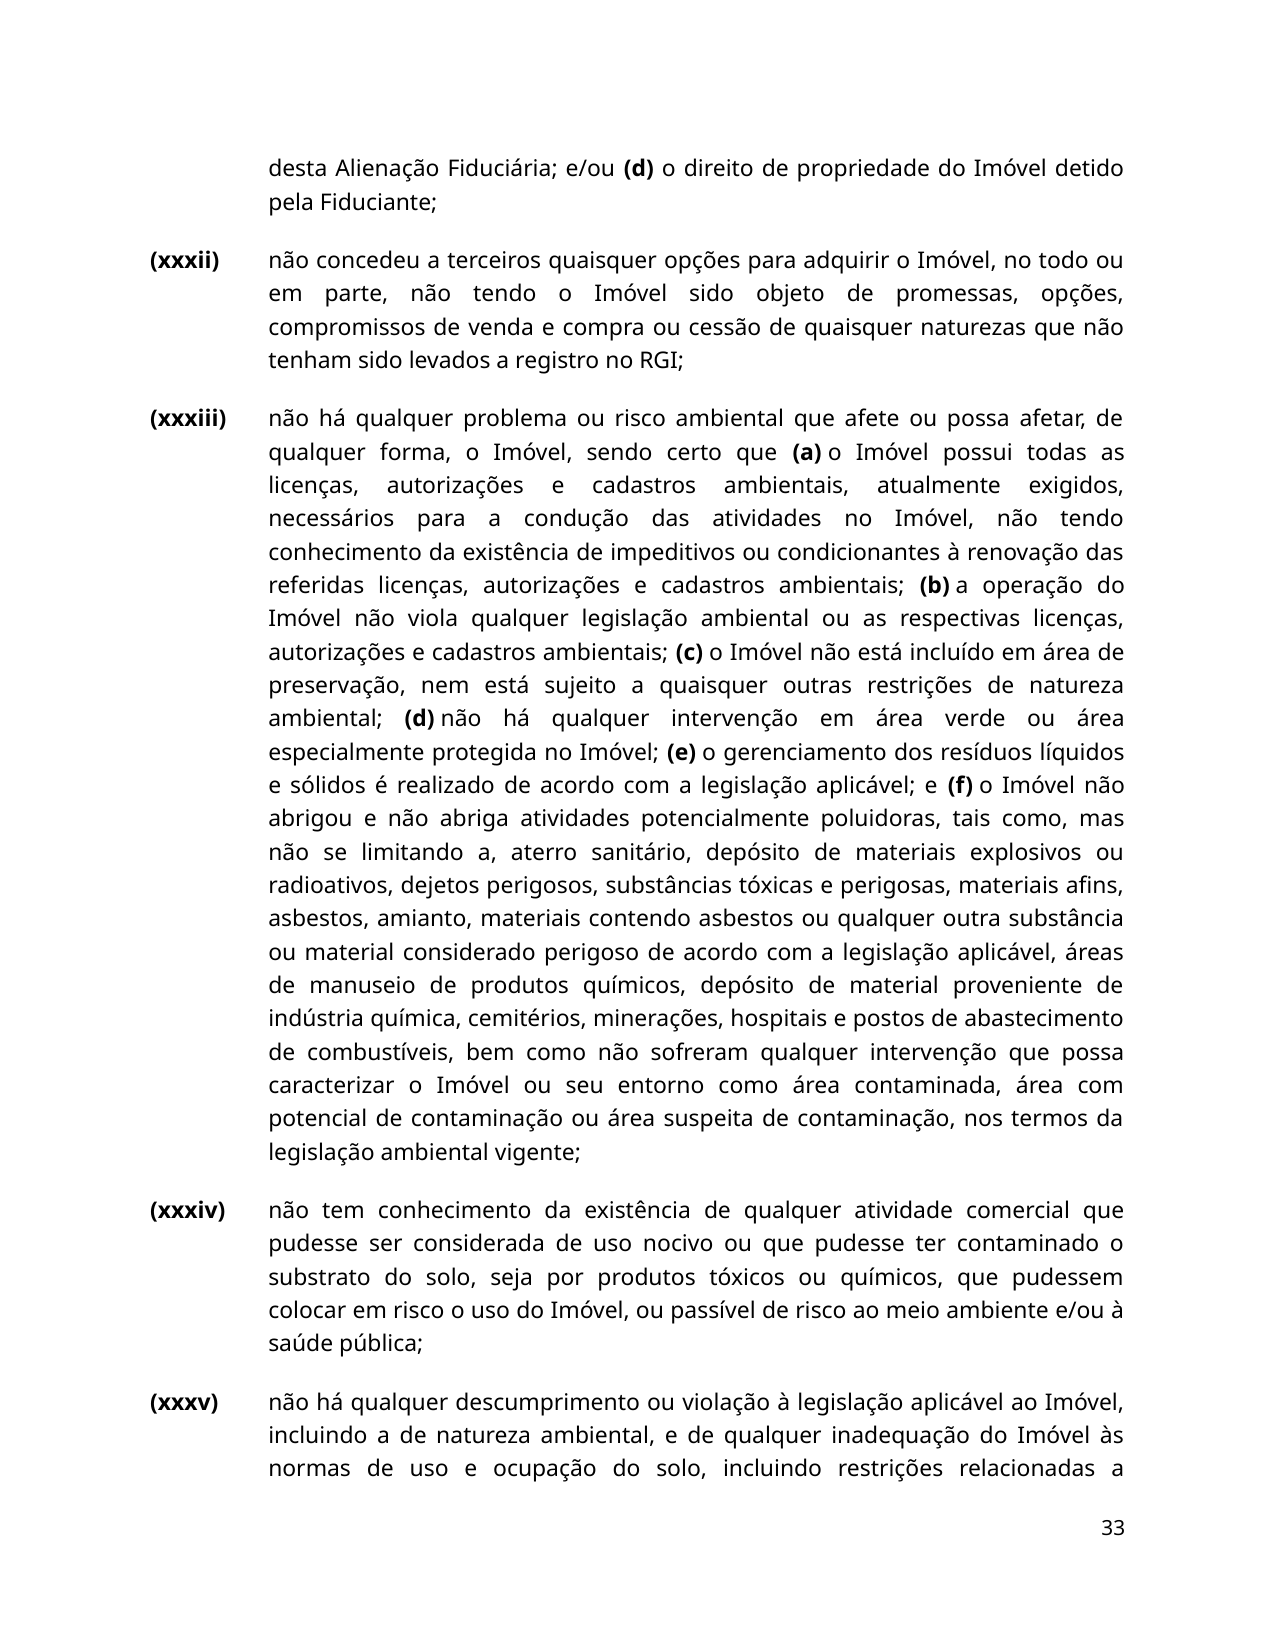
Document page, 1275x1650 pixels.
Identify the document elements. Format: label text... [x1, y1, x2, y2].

list não concedeu a terceiros quaisquer opções para adquirir o Imóvel, no todo ou em parte, não tendo o Imóvel sido objeto de promessas, opções, compromissos de venda e compra ou cessão de quaisquer naturezas que não tenham sido levados a registro no RGI; [150, 242, 1125, 375]
list não tem conhecimento da existência de qualquer atividade comercial que pudesse ser considerada de uso nocivo ou que pudesse ter contaminado o substrato do solo, seja por produtos tóxicos ou químicos, que pudessem colocar em risco o uso do Imóvel, ou passível de risco ao meio ambiente e/ou à saúde pública; [150, 1192, 1125, 1358]
list não há qualquer problema ou risco ambiental que afete ou possa afetar, de qualquer forma, o Imóvel, sendo certo que (a) o Imóvel possui todas as licenças, autorizações e cadastros ambientais, atualmente exigidos, necessários para a condução das atividades no Imóvel, não tendo conhecimento da existência de impeditivos ou condicionantes à renovação das referidas licenças, autorizações e cadastros ambientais; (b) a operação do Imóvel não viola qualquer legislação ambiental ou as respectivas licenças, autorizações e cadastros ambientais; (c) o Imóvel não está incluído em área de preservação, nem está sujeito a quaisquer outras restrições de natureza ambiental; (d) não há qualquer intervenção em área verde ou área especialmente protegida no Imóvel; (e) o gerenciamento dos resíduos líquidos e sólidos é realizado de acordo com a legislação aplicável; e (f) o Imóvel não abrigou e não abriga atividades potencialmente poluidoras, tais como, mas não se limitando a, aterro sanitário, depósito de materiais explosivos ou radioativos, dejetos perigosos, substâncias tóxicas e perigosas, materiais afins, asbestos, amianto, materiais contendo asbestos ou qualquer outra substância ou material considerado perigoso de acordo com a legislação aplicável, áreas de manuseio de produtos químicos, depósito de material proveniente de indústria química, cemitérios, minerações, hospitais e postos de abastecimento de combustíveis, bem como não sofreram qualquer intervenção que possa caracterizar o Imóvel ou seu entorno como área contaminada, área com potencial de contaminação ou área suspeita de contaminação, nos termos da legislação ambiental vigente; [150, 400, 1125, 1167]
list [150, 1383, 1125, 1483]
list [150, 150, 1125, 217]
